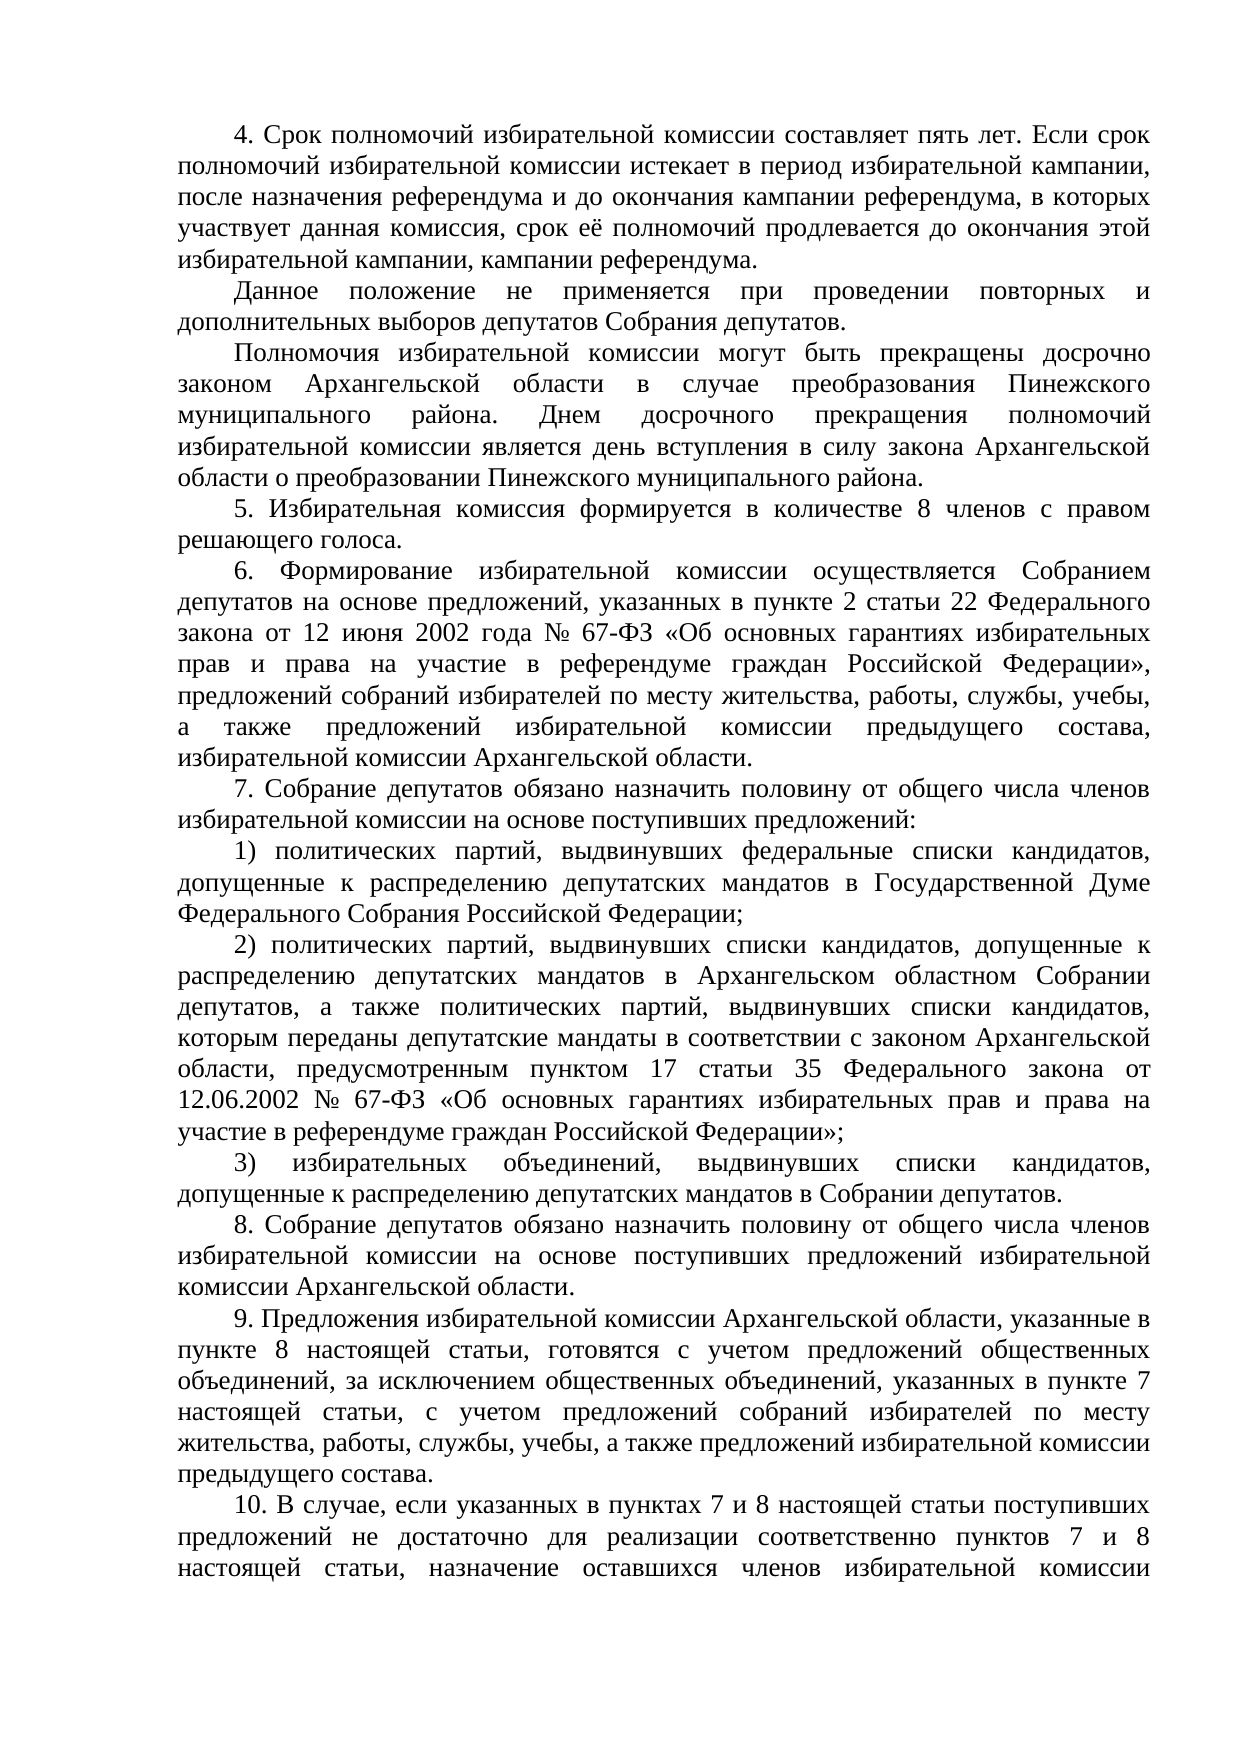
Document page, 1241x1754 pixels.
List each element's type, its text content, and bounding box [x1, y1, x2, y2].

text Полномочия избирательной комиссии могут быть прекращены досрочно законом Архангельской области в случае преобразования Пинежского муниципального района. Днем досрочного прекращения полномочий избирательной комиссии является день вступления в силу закона Архангельской области о преобразовании Пинежского муниципального района. [177, 336, 1152, 492]
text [177, 1488, 1152, 1582]
text Данное положение не применяется при проведении повторных и дополнительных выборов депутатов Собрания депутатов. [177, 274, 1152, 336]
text 3) избирательных объединений, выдвинувших списки кандидатов, допущенные к распределению депутатских мандатов в Собрании депутатов. [177, 1146, 1152, 1208]
text 6. Формирование избирательной комиссии осуществляется Собранием депутатов на основе предложений, указанных в пункте 2 статьи 22 Федерального закона от 12 июня 2002 года № 67-ФЗ «Об основных гарантиях избирательных прав и права на участие в референдуме граждан Российской Федерации», предложений собраний избирателей по месту жительства, работы, службы, учебы, а также предложений избирательной комиссии предыдущего состава, избирательной комиссии Архангельской области. [177, 554, 1152, 772]
text 5. Избирательная комиссия формируется в количестве 8 членов с правом решающего голоса. [177, 492, 1152, 554]
text 1) политических партий, выдвинувших федеральные списки кандидатов, допущенные к распределению депутатских мандатов в Государственной Думе Федерального Собрания Российской Федерации; [177, 834, 1152, 928]
text 8. Собрание депутатов обязано назначить половину от общего числа членов избирательной комиссии на основе поступивших предложений избирательной комиссии Архангельской области. [177, 1208, 1152, 1302]
text 2) политических партий, выдвинувших списки кандидатов, допущенные к распределению депутатских мандатов в Архангельском областном Собрании депутатов, а также политических партий, выдвинувших списки кандидатов, которым переданы депутатские мандаты в соответствии с законом Архангельской области, предусмотренным пунктом 17 статьи 35 Федерального закона от 12.06.2002 № 67-ФЗ «Об основных гарантиях избирательных прав и права на участие в референдуме граждан Российской Федерации»; [177, 928, 1152, 1146]
text 9. Предложения избирательной комиссии Архангельской области, указанные в пункте 8 настоящей статьи, готовятся с учетом предложений общественных объединений, за исключением общественных объединений, указанных в пункте 7 настоящей статьи, с учетом предложений собраний избирателей по месту жительства, работы, службы, учебы, а также предложений избирательной комиссии предыдущего состава. [177, 1302, 1152, 1488]
text 7. Собрание депутатов обязано назначить половину от общего числа членов избирательной комиссии на основе поступивших предложений: [177, 772, 1152, 834]
text 4. Срок полномочий избирательной комиссии составляет пять лет. Если срок полномочий избирательной комиссии истекает в период избирательной кампании, после назначения референдума и до окончания кампании референдума, в которых участвует данная комиссия, срок её полномочий продлевается до окончания этой избирательной кампании, кампании референдума. [177, 118, 1152, 274]
